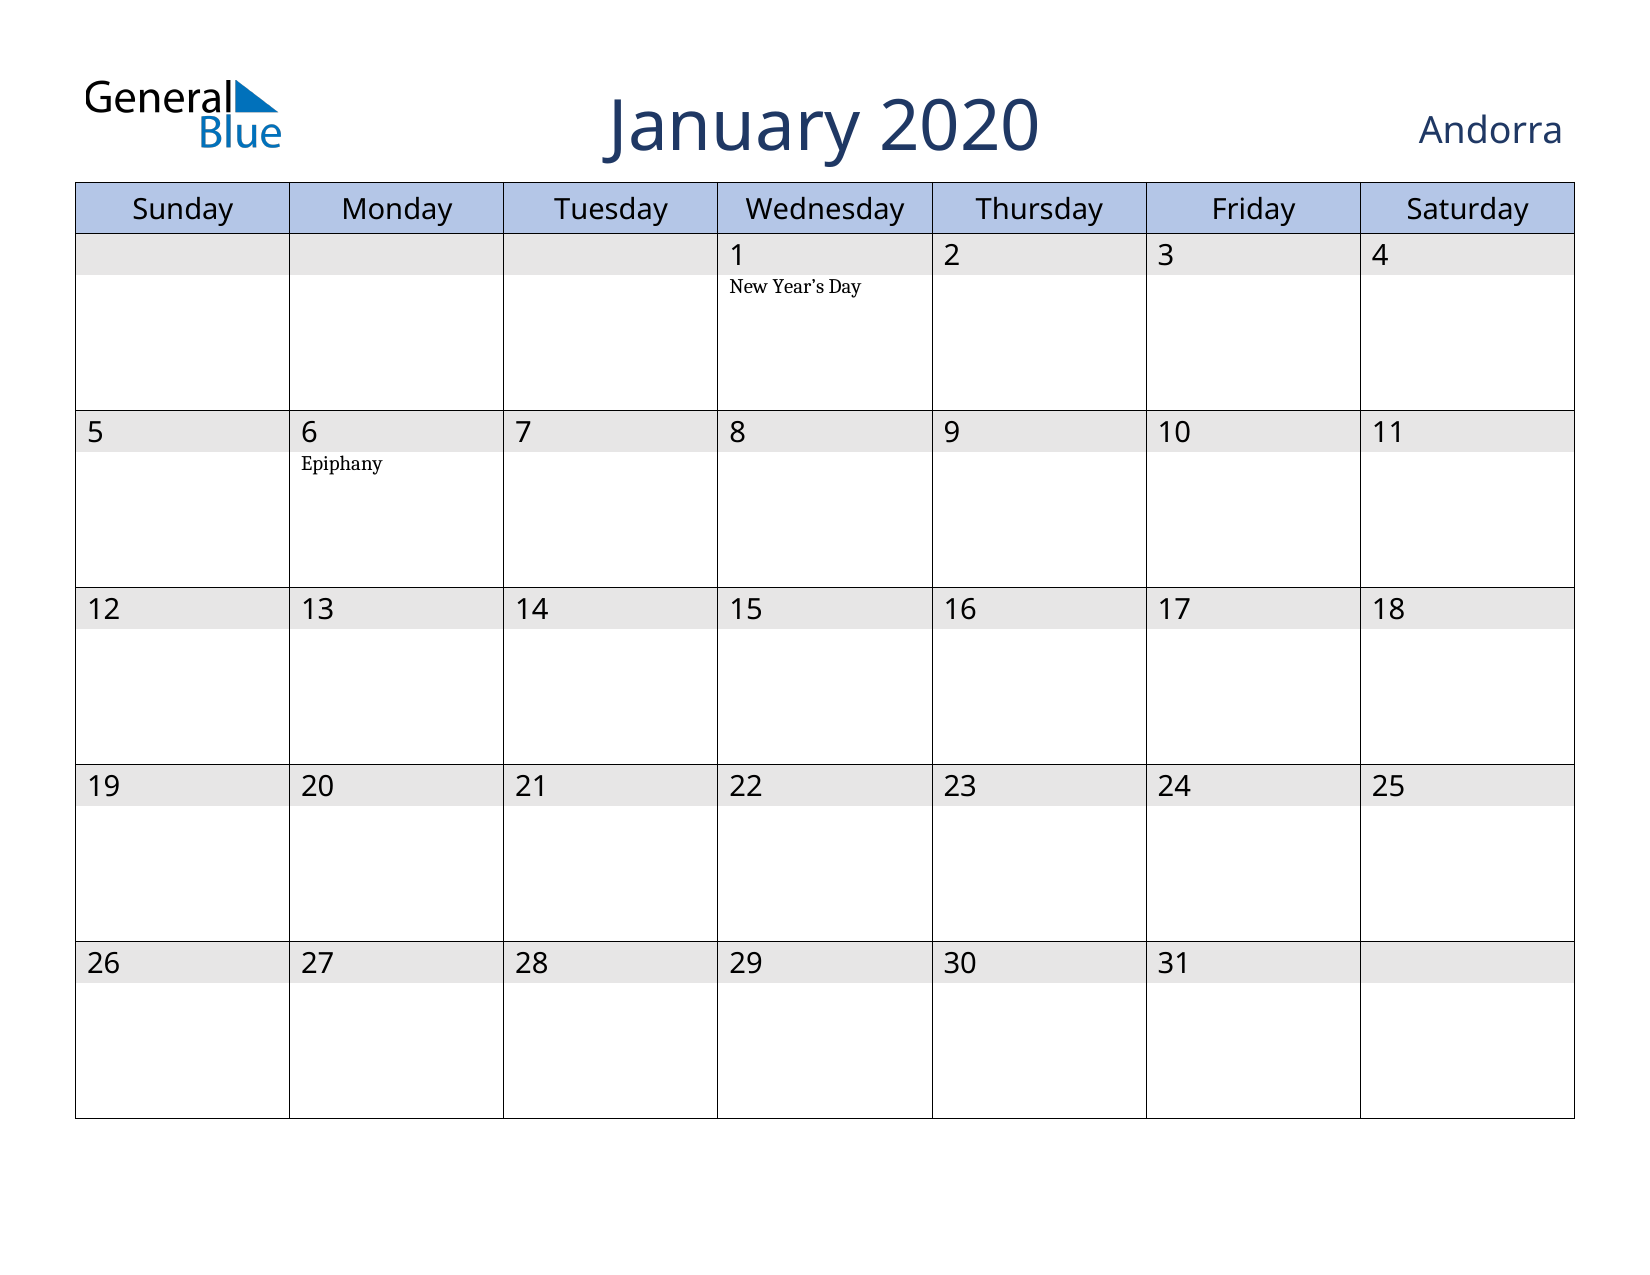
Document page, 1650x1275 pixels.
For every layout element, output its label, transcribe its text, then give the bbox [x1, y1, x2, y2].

table_cell [933, 275, 1146, 410]
table_cell 15 [718, 588, 932, 629]
table_cell Friday [1147, 183, 1360, 233]
table_cell 7 [504, 411, 717, 452]
table_cell Monday [290, 183, 503, 233]
table_cell 9 [933, 411, 1146, 452]
table_cell [1147, 806, 1360, 941]
table_cell [718, 452, 932, 587]
table_cell [76, 983, 289, 1118]
table_cell 25 [1361, 765, 1574, 806]
table_cell [1147, 983, 1360, 1118]
table_cell 23 [933, 765, 1146, 806]
table_cell 11 [1361, 411, 1574, 452]
table_cell [718, 983, 932, 1118]
table_cell 30 [933, 942, 1146, 983]
table_cell [504, 629, 717, 764]
table_cell [933, 983, 1146, 1118]
table_cell 8 [718, 411, 932, 452]
table_cell New Year’s Day [718, 275, 932, 410]
table_cell 12 [76, 588, 289, 629]
table_cell [1361, 629, 1574, 764]
table_cell 31 [1147, 942, 1360, 983]
table_cell [1361, 983, 1574, 1118]
table_cell 14 [504, 588, 717, 629]
table_cell 10 [1147, 411, 1360, 452]
table_cell 24 [1147, 765, 1360, 806]
table_cell Tuesday [504, 183, 717, 233]
table_cell [290, 275, 503, 410]
table_header Andorra [1146, 75, 1574, 182]
table_cell 22 [718, 765, 932, 806]
table_cell 2 [933, 234, 1146, 275]
table_cell [1361, 452, 1574, 587]
table_cell Saturday [1361, 183, 1574, 233]
table_cell 5 [76, 411, 289, 452]
table_cell 27 [290, 942, 503, 983]
table_cell [76, 452, 289, 587]
table_cell 3 [1147, 234, 1360, 275]
table_cell Thursday [933, 183, 1146, 233]
table_cell [1147, 629, 1360, 764]
table_cell [1361, 942, 1574, 983]
table_cell 16 [933, 588, 1146, 629]
table_cell 17 [1147, 588, 1360, 629]
table_cell [290, 629, 503, 764]
table_cell Epiphany [290, 452, 503, 587]
table_cell [504, 806, 717, 941]
table_cell [76, 629, 289, 764]
table_cell [76, 275, 289, 410]
table_cell [1361, 275, 1574, 410]
table_cell [718, 806, 932, 941]
table_cell 20 [290, 765, 503, 806]
table_cell [933, 452, 1146, 587]
table_cell 18 [1361, 588, 1574, 629]
table_cell 29 [718, 942, 932, 983]
table_cell Wednesday [718, 183, 932, 233]
table_cell [76, 234, 289, 275]
table_cell [1147, 452, 1360, 587]
table_cell [290, 806, 503, 941]
table_cell [1361, 806, 1574, 941]
table_header [76, 75, 503, 182]
table_cell [933, 629, 1146, 764]
table_cell 21 [504, 765, 717, 806]
table_cell 4 [1361, 234, 1574, 275]
table_cell 13 [290, 588, 503, 629]
table_cell 19 [76, 765, 289, 806]
picture [86, 80, 281, 148]
table_cell [76, 806, 289, 941]
table_cell [504, 275, 717, 410]
table_cell [290, 983, 503, 1118]
table_cell [290, 234, 503, 275]
table_cell [1147, 275, 1360, 410]
table_cell 28 [504, 942, 717, 983]
table_cell [504, 234, 717, 275]
table_cell Sunday [76, 183, 289, 233]
table_cell [504, 983, 717, 1118]
table_cell 26 [76, 942, 289, 983]
table_cell [933, 806, 1146, 941]
table_cell [504, 452, 717, 587]
table_header January 2020 [504, 75, 1146, 182]
table_cell 6 [290, 411, 503, 452]
table_cell [718, 629, 932, 764]
table_cell 1 [718, 234, 932, 275]
